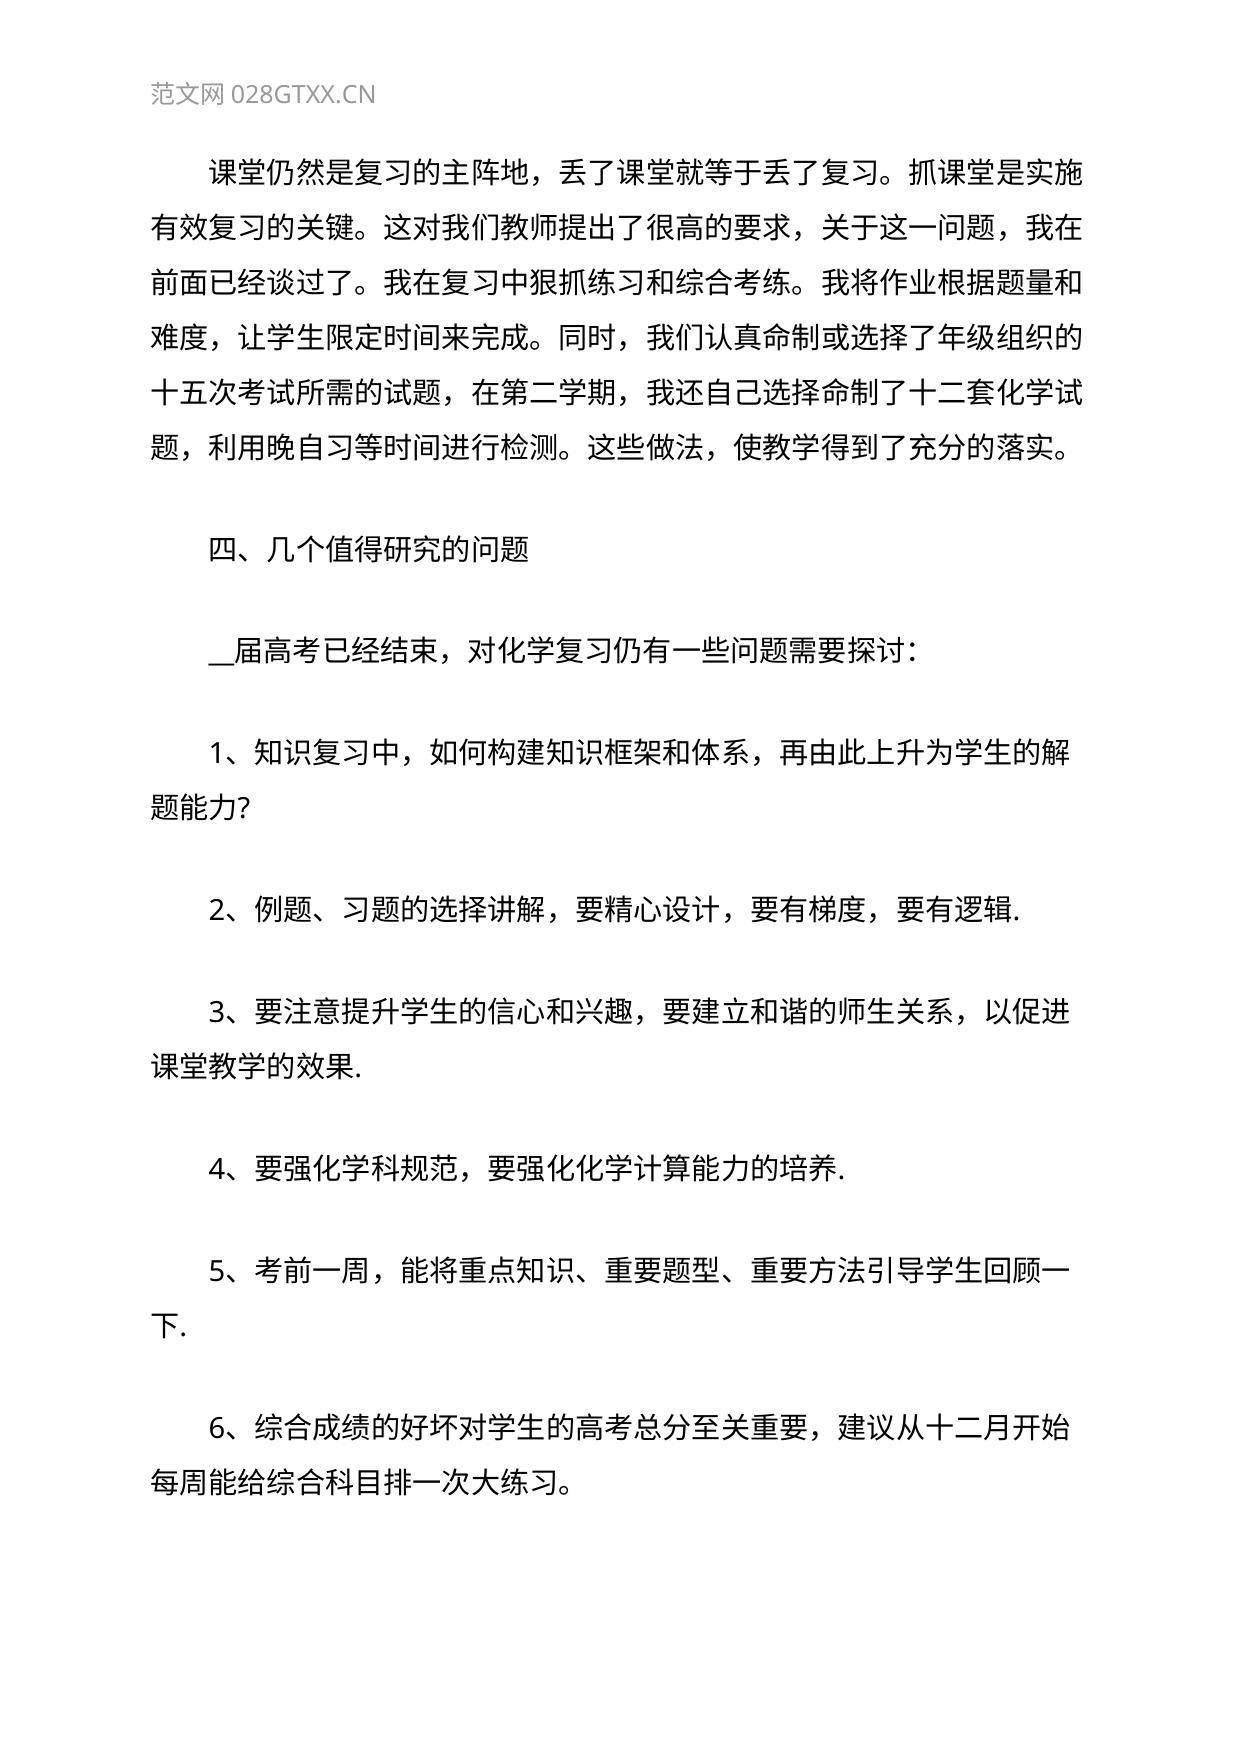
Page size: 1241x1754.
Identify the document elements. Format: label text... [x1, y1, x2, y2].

text 6、综合成绩的好坏对学生的高考总分至关重要，建议从十二月开始每周能给综合科目排一次大练习。 [150, 1405, 1090, 1502]
text __届高考已经结束，对化学复习仍有一些问题需要探讨： [150, 628, 1090, 670]
text 四、几个值得研究的问题 [150, 526, 1090, 568]
text 3、要注意提升学生的信心和兴趣，要建立和谐的师生关系，以促进课堂教学的效果. [150, 989, 1090, 1086]
text 2、例题、习题的选择讲解，要精心设计，要有梯度，要有逻辑. [150, 887, 1090, 929]
text 1、知识复习中，如何构建知识框架和体系，再由此上升为学生的解题能力? [150, 730, 1090, 827]
text 课堂仍然是复习的主阵地，丢了课堂就等于丢了复习。抓课堂是实施有效复习的关键。这对我们教师提出了很高的要求，关于这一问题，我在前面已经谈过了。我在复习中狠抓练习和综合考练。我将作业根据题量和难度，让学生限定时间来完成。同时，我们认真命制或选择了年级组织的十五次考试所需的试题，在第二学期，我还自己选择命制了十二套化学试题，利用晚自习等时间进行检测。这些做法，使教学得到了充分的落实。 [150, 150, 1090, 467]
text 4、要强化学科规范，要强化化学计算能力的培养. [150, 1146, 1090, 1188]
text 5、考前一周，能将重点知识、重要题型、重要方法引导学生回顾一下. [150, 1248, 1090, 1345]
